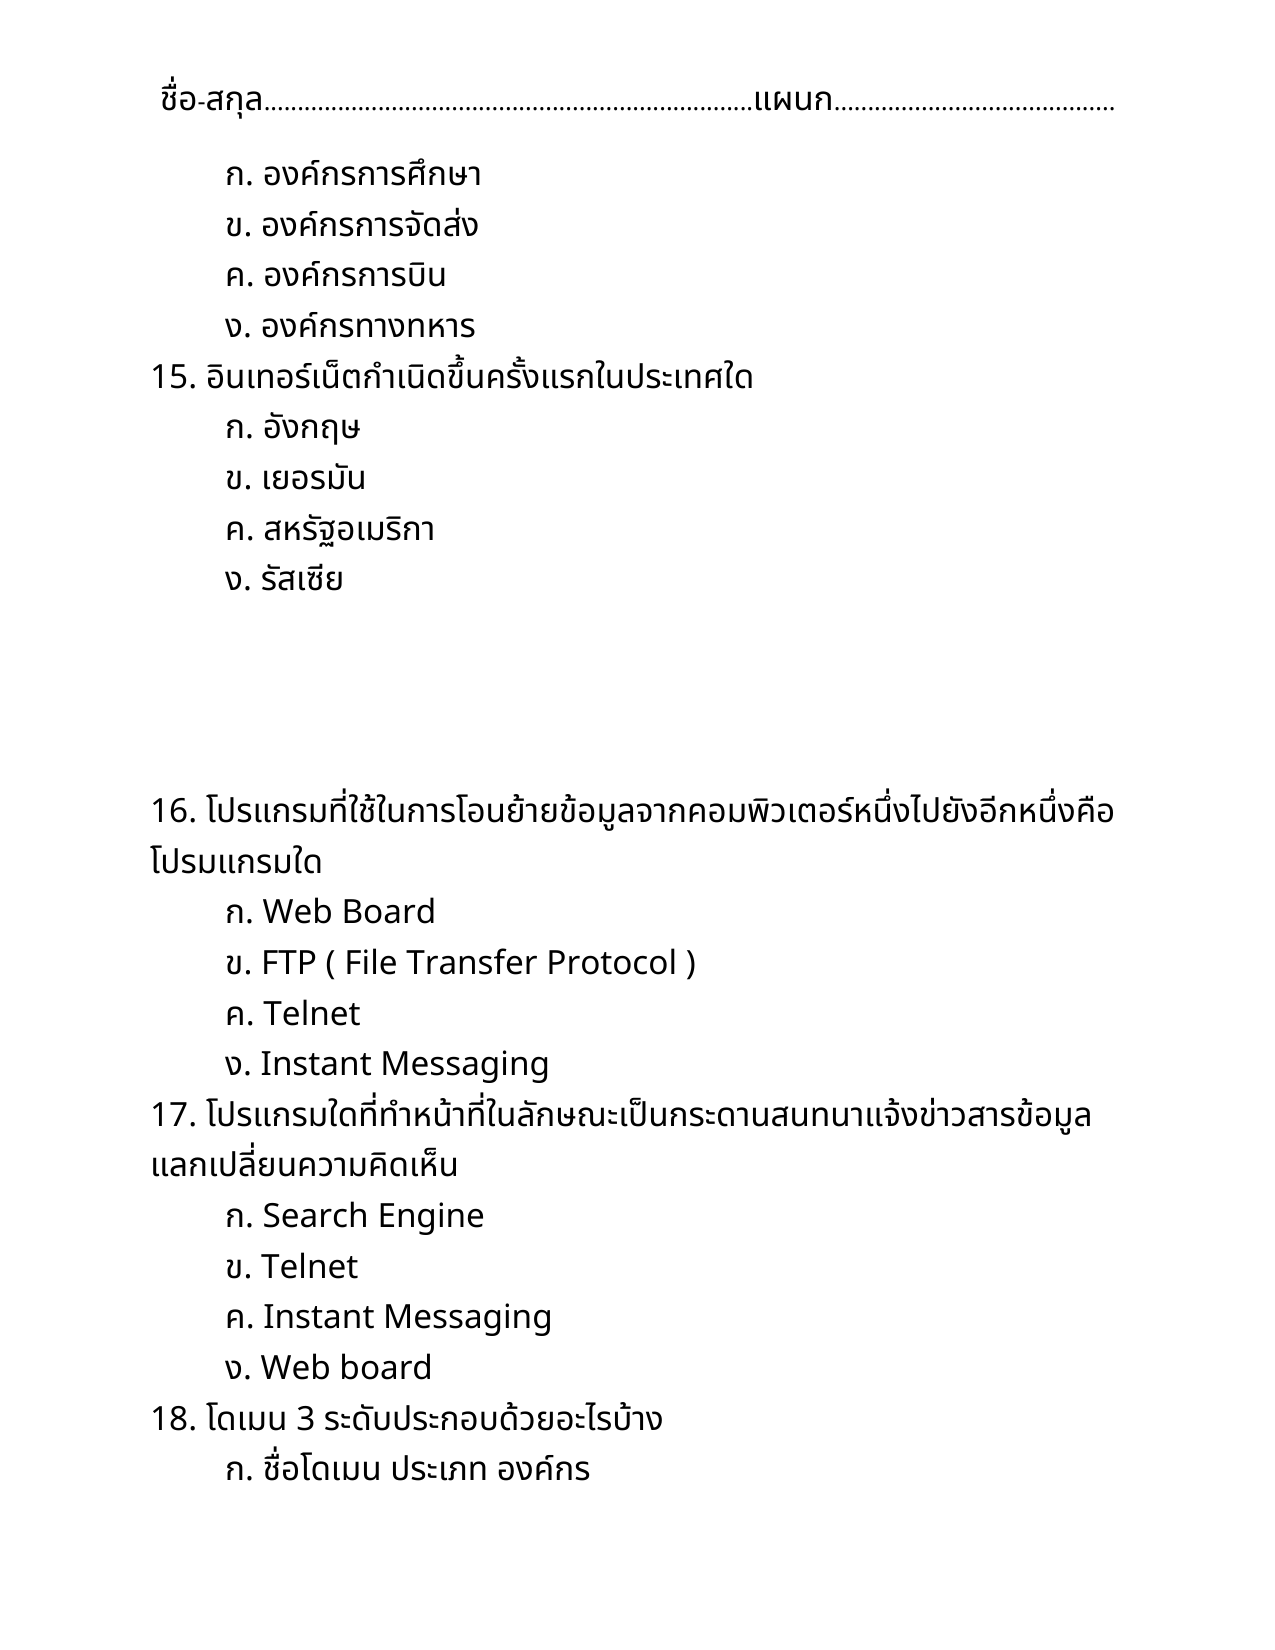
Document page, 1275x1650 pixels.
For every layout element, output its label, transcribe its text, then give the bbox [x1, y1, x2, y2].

text ก. อังกฤษ [225, 403, 1125, 454]
text ง. Web board [225, 1344, 1125, 1394]
text ค. สหรัฐอเมริกา [225, 504, 1125, 555]
text 17. โปรแกรมใดที่ทำหน้าที่ในลักษณะเป็นกระดานสนทนาแจ้งข่าวสารข้อมูลแลกเปลี่ยนความคิดเห็น [150, 1091, 1125, 1192]
text ข. องค์กรการจัดส่ง [225, 201, 1125, 251]
text ก. Search Engine [225, 1192, 1125, 1242]
text 18. โดเมน 3 ระดับประกอบด้วยอะไรบ้าง [150, 1394, 1125, 1445]
text ค. องค์กรการบิน [225, 251, 1125, 302]
text ง. Instant Messaging [225, 1040, 1125, 1091]
text ง. รัสเซีย [225, 555, 1125, 606]
text ค. Telnet [225, 989, 1125, 1040]
text ข. FTP ( File Transfer Protocol ) [225, 939, 1125, 989]
text ก. องค์กรการศึกษา [225, 150, 1125, 201]
text 16. โปรแกรมที่ใช้ในการโอนย้ายข้อมูลจากคอมพิวเตอร์หนึ่งไปยังอีกหนึ่งคือโปรมแกรมใด [150, 787, 1125, 888]
text ค. Instant Messaging [225, 1293, 1125, 1344]
text ก. Web Board [225, 888, 1125, 939]
text ข. เยอรมัน [225, 454, 1125, 504]
text ง. องค์กรทางทหาร [225, 302, 1125, 352]
text ก. ชื่อโดเมน ประเภท องค์กร [225, 1445, 1125, 1496]
text ข. Telnet [225, 1242, 1125, 1293]
text 15. อินเทอร์เน็ตกำเนิดขึ้นครั้งแรกในประเทศใด [150, 352, 1125, 403]
